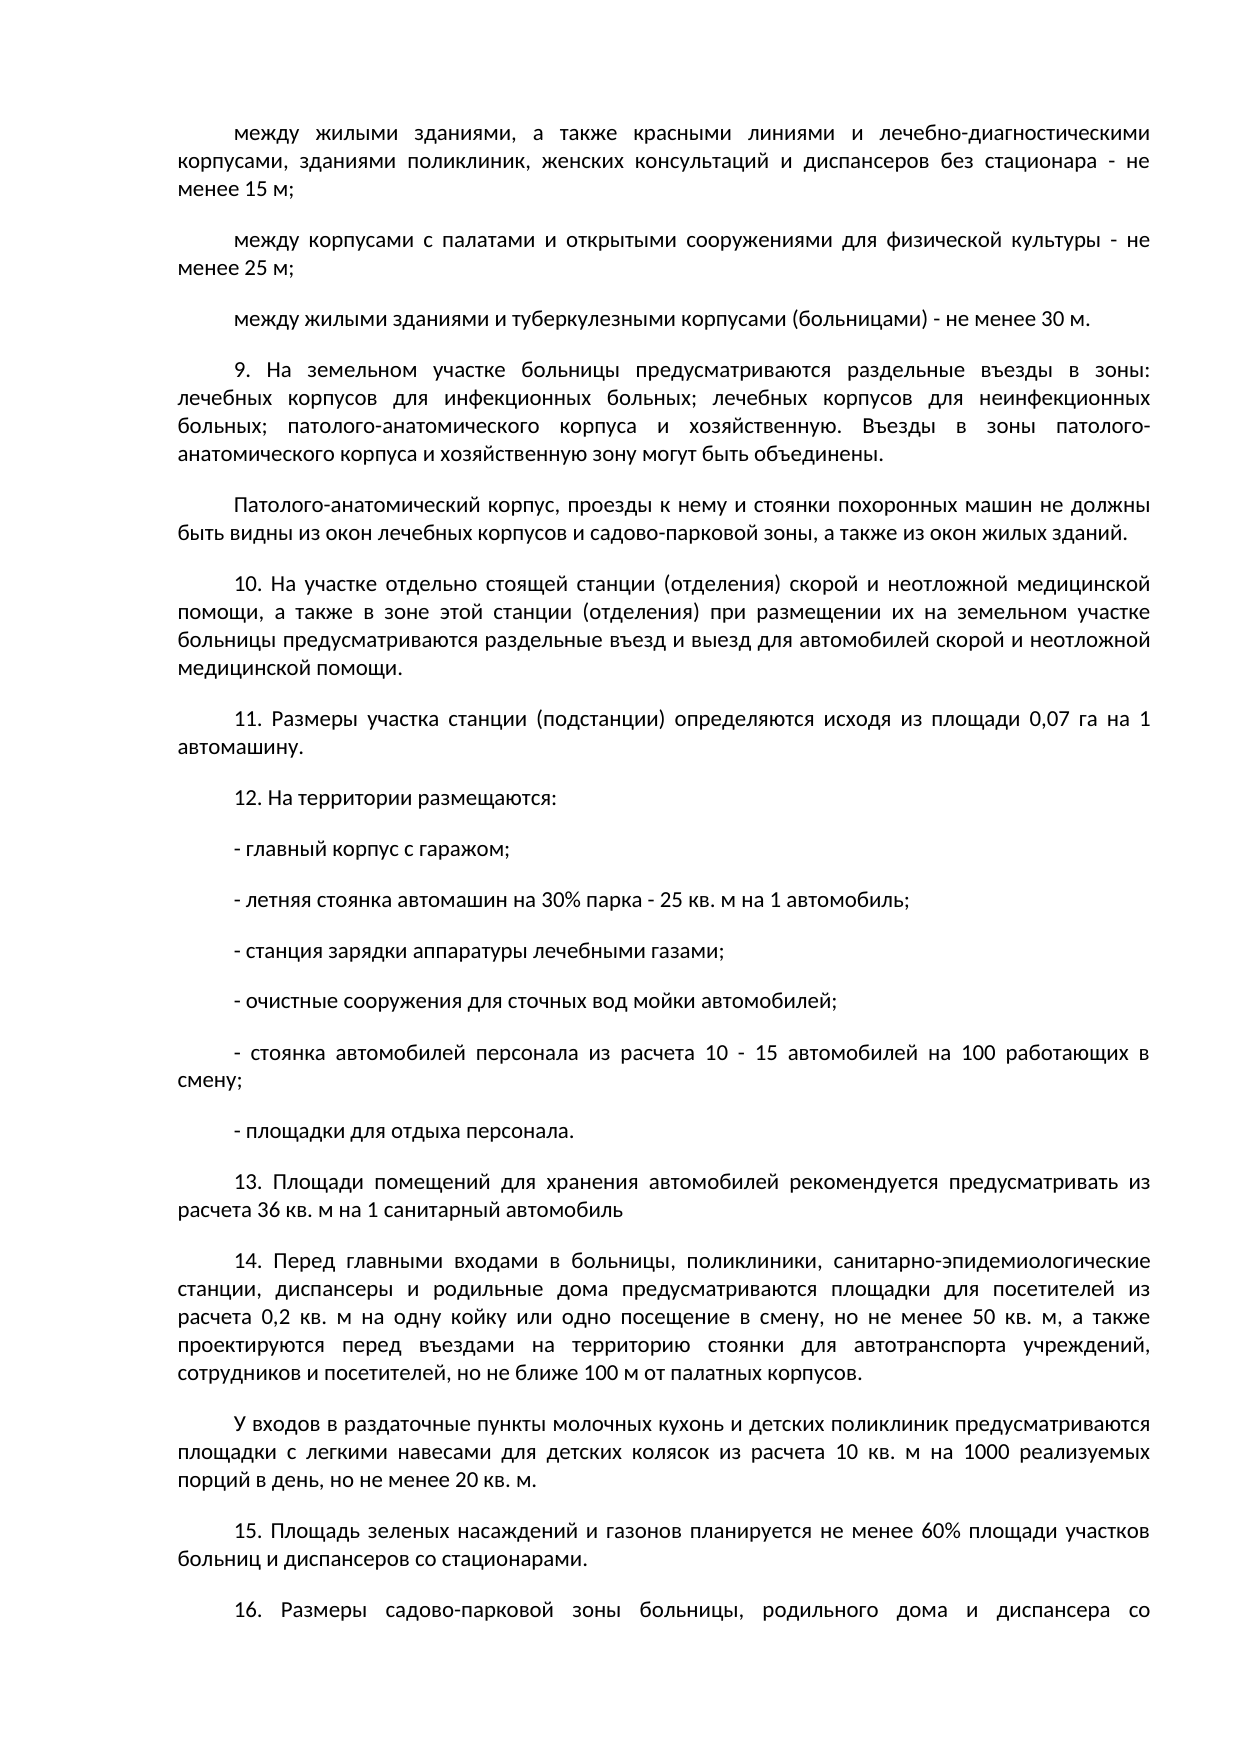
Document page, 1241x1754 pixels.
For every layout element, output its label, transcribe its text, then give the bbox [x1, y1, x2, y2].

text - площадки для отдыха персонала. [177, 1117, 1152, 1144]
text между жилыми зданиями, а также красными линиями и лечебно-диагностическими корпусами, зданиями поликлиник, женских консультаций и диспансеров без стационара - не менее 15 м; [177, 118, 1152, 202]
text между жилыми зданиями и туберкулезными корпусами (больницами) - не менее 30 м. [177, 304, 1152, 332]
text У входов в раздаточные пункты молочных кухонь и детских поликлиник предусматриваются площадки с легкими навесами для детских колясок из расчета 10 кв. м на 1000 реализуемых порций в день, но не менее 20 кв. м. [177, 1409, 1152, 1493]
text - летняя стоянка автомашин на 30% парка - 25 кв. м на 1 автомобиль; [177, 885, 1152, 913]
text - очистные сооружения для сточных вод мойки автомобилей; [177, 987, 1152, 1015]
text - главный корпус с гаражом; [177, 834, 1152, 862]
text Патолого-анатомический корпус, проезды к нему и стоянки похоронных машин не должны быть видны из окон лечебных корпусов и садово-парковой зоны, а также из окон жилых зданий. [177, 490, 1152, 546]
text 11. Размеры участка станции (подстанции) определяются исходя из площади 0,07 га на 1 автомашину. [177, 704, 1152, 760]
text - станция зарядки аппаратуры лечебными газами; [177, 936, 1152, 964]
text между корпусами с палатами и открытыми сооружениями для физической культуры - не менее 25 м; [177, 225, 1152, 281]
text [177, 1595, 1152, 1623]
text 9. На земельном участке больницы предусматриваются раздельные въезды в зоны: лечебных корпусов для инфекционных больных; лечебных корпусов для неинфекционных больных; патолого-анатомического корпуса и хозяйственную. Въезды в зоны патолого-анатомического корпуса и хозяйственную зону могут быть объединены. [177, 355, 1152, 467]
text 15. Площадь зеленых насаждений и газонов планируется не менее 60% площади участков больниц и диспансеров со стационарами. [177, 1516, 1152, 1572]
text 12. На территории размещаются: [177, 783, 1152, 811]
text 14. Перед главными входами в больницы, поликлиники, санитарно-эпидемиологические станции, диспансеры и родильные дома предусматриваются площадки для посетителей из расчета 0,2 кв. м на одну койку или одно посещение в смену, но не менее 50 кв. м, а также проектируются перед въездами на территорию стоянки для автотранспорта учреждений, сотрудников и посетителей, но не ближе 100 м от палатных корпусов. [177, 1246, 1152, 1387]
text 13. Площади помещений для хранения автомобилей рекомендуется предусматривать из расчета 36 кв. м на 1 санитарный автомобиль [177, 1167, 1152, 1223]
text - стоянка автомобилей персонала из расчета 10 - 15 автомобилей на 100 работающих в смену; [177, 1038, 1152, 1094]
text 10. На участке отдельно стоящей станции (отделения) скорой и неотложной медицинской помощи, а также в зоне этой станции (отделения) при размещении их на земельном участке больницы предусматриваются раздельные въезд и выезд для автомобилей скорой и неотложной медицинской помощи. [177, 569, 1152, 681]
